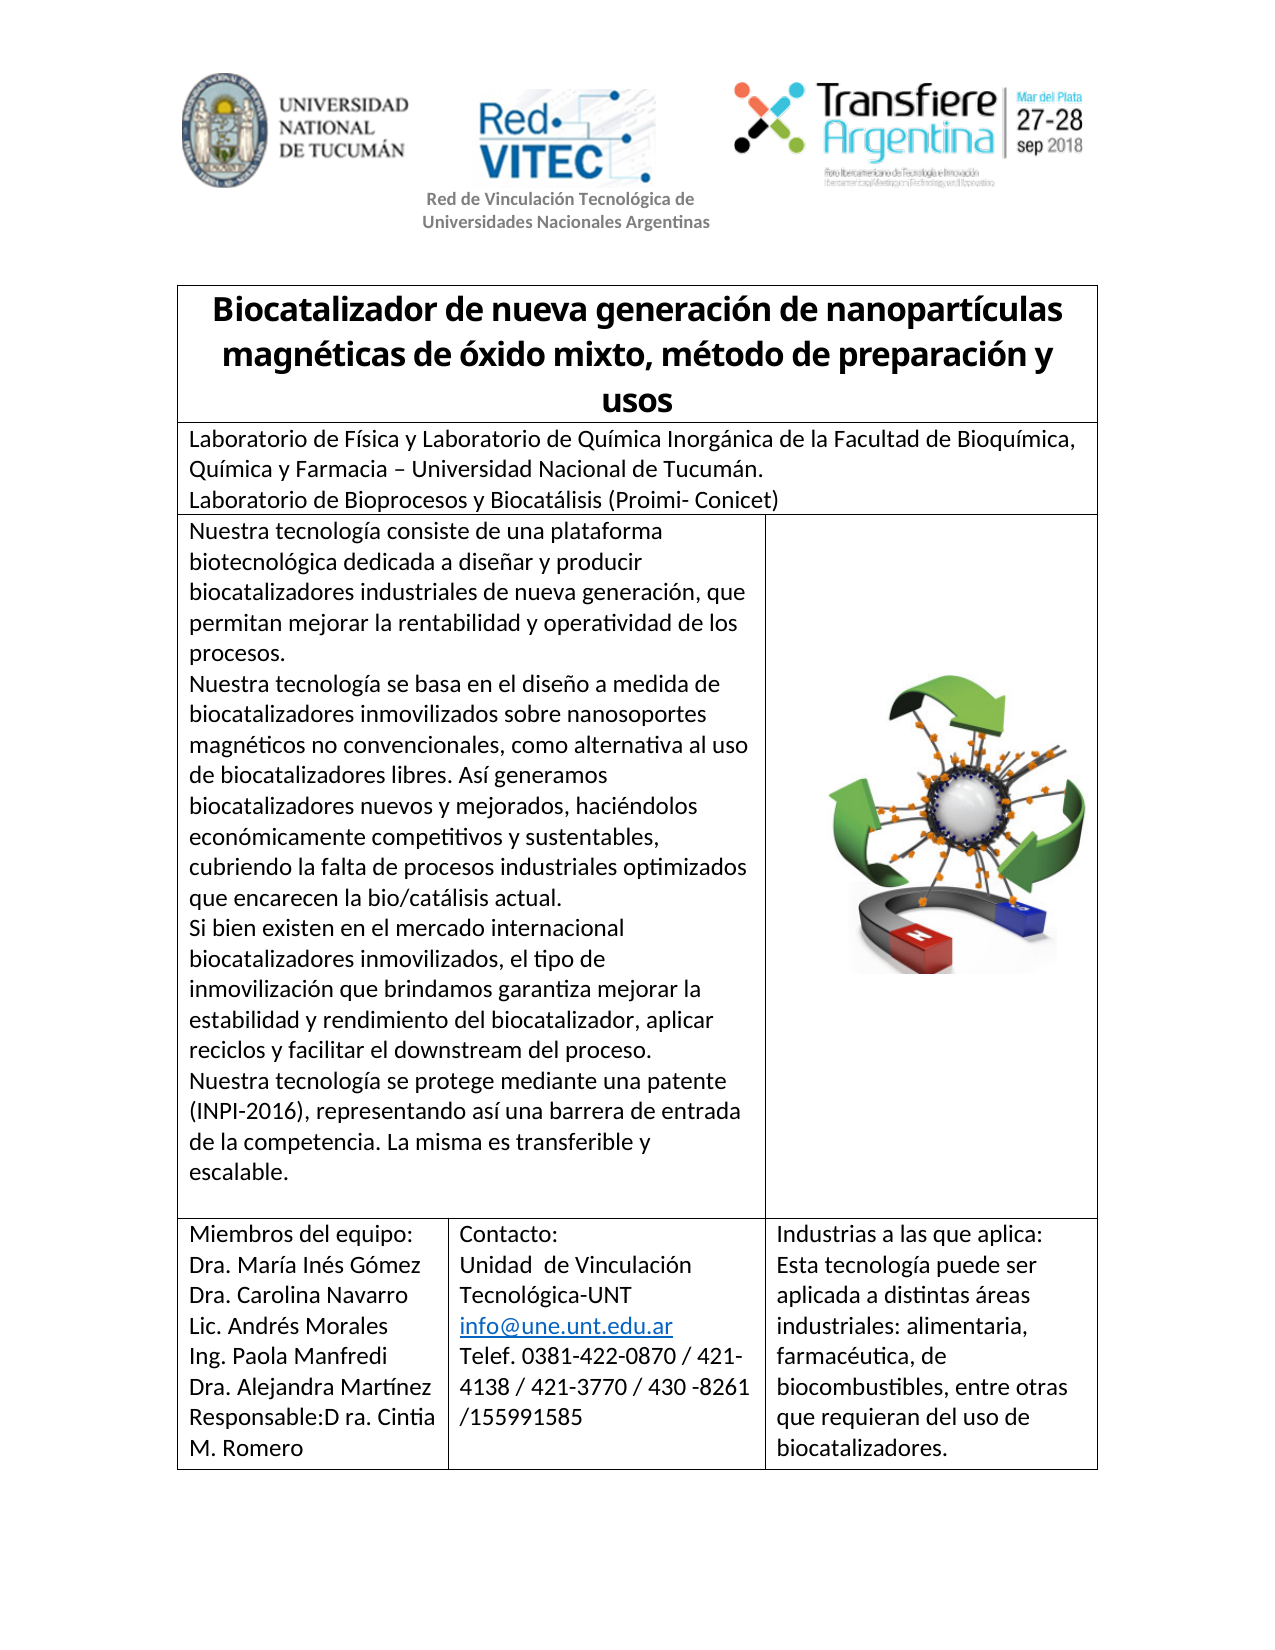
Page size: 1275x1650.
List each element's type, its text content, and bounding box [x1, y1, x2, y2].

table_cell Miembros del equipo: Dra. María Inés Gómez Dra. Carolina Navarro Lic. Andrés Morales Ing. Paola Manfredi Dra. Alejandra Martínez Responsable:D ra. Cintia M. Romero [178, 1219, 448, 1469]
table_cell Nuestra tecnología consiste de una plataforma biotecnológica dedicada a diseñar y producir biocatalizadores industriales de nueva generación, que permitan mejorar la rentabilidad y operatividad de los procesos. Nuestra tecnología se basa en el diseño a medida de biocatalizadores inmovilizados sobre nanosoportes magnéticos no convencionales, como alternativa al uso de biocatalizadores libres. Así generamos biocatalizadores nuevos y mejorados, haciéndolos económicamente competitivos y sustentables, cubriendo la falta de procesos industriales optimizados que encarecen la bio/catálisis actual. Si bien existen en el mercado internacional biocatalizadores inmovilizados, el tipo de inmovilización que brindamos garantiza mejorar la estabilidad y rendimiento del biocatalizador, aplicar reciclos y facilitar el downstream del proceso. Nuestra tecnología se protege mediante una patente (INPI-2016), representando así una barrera de entrada de la competencia. La misma es transferible y escalable. [178, 515, 765, 1217]
picture [734, 82, 1083, 188]
table_cell Industrias a las que aplica: Esta tecnología puede ser aplicada a distintas áreas industriales: alimentaria, farmacéutica, de biocombustibles, entre otras que requieran del uso de biocatalizadores. [766, 1219, 1097, 1469]
table_cell [766, 515, 1097, 1217]
table_cell Laboratorio de Física y Laboratorio de Química Inorgánica de la Facultad de Bioquímica, Química y Farmacia – Universidad Nacional de Tucumán. Laboratorio de Bioprocesos y Biocatálisis (Proimi- Conicet) [178, 423, 1097, 514]
table_cell Contacto: Unidad de Vinculación Tecnológica-UNT info@une.unt.edu.ar Telef. 0381-422-0870 / 421-4138 / 421-3770 / 430 -8261 /155991585 [449, 1219, 765, 1469]
picture [472, 89, 657, 188]
picture [182, 73, 409, 188]
table_header Biocatalizador de nueva generación de nanopartículas magnéticas de óxido mixto, método de preparación y usos [178, 286, 1097, 422]
